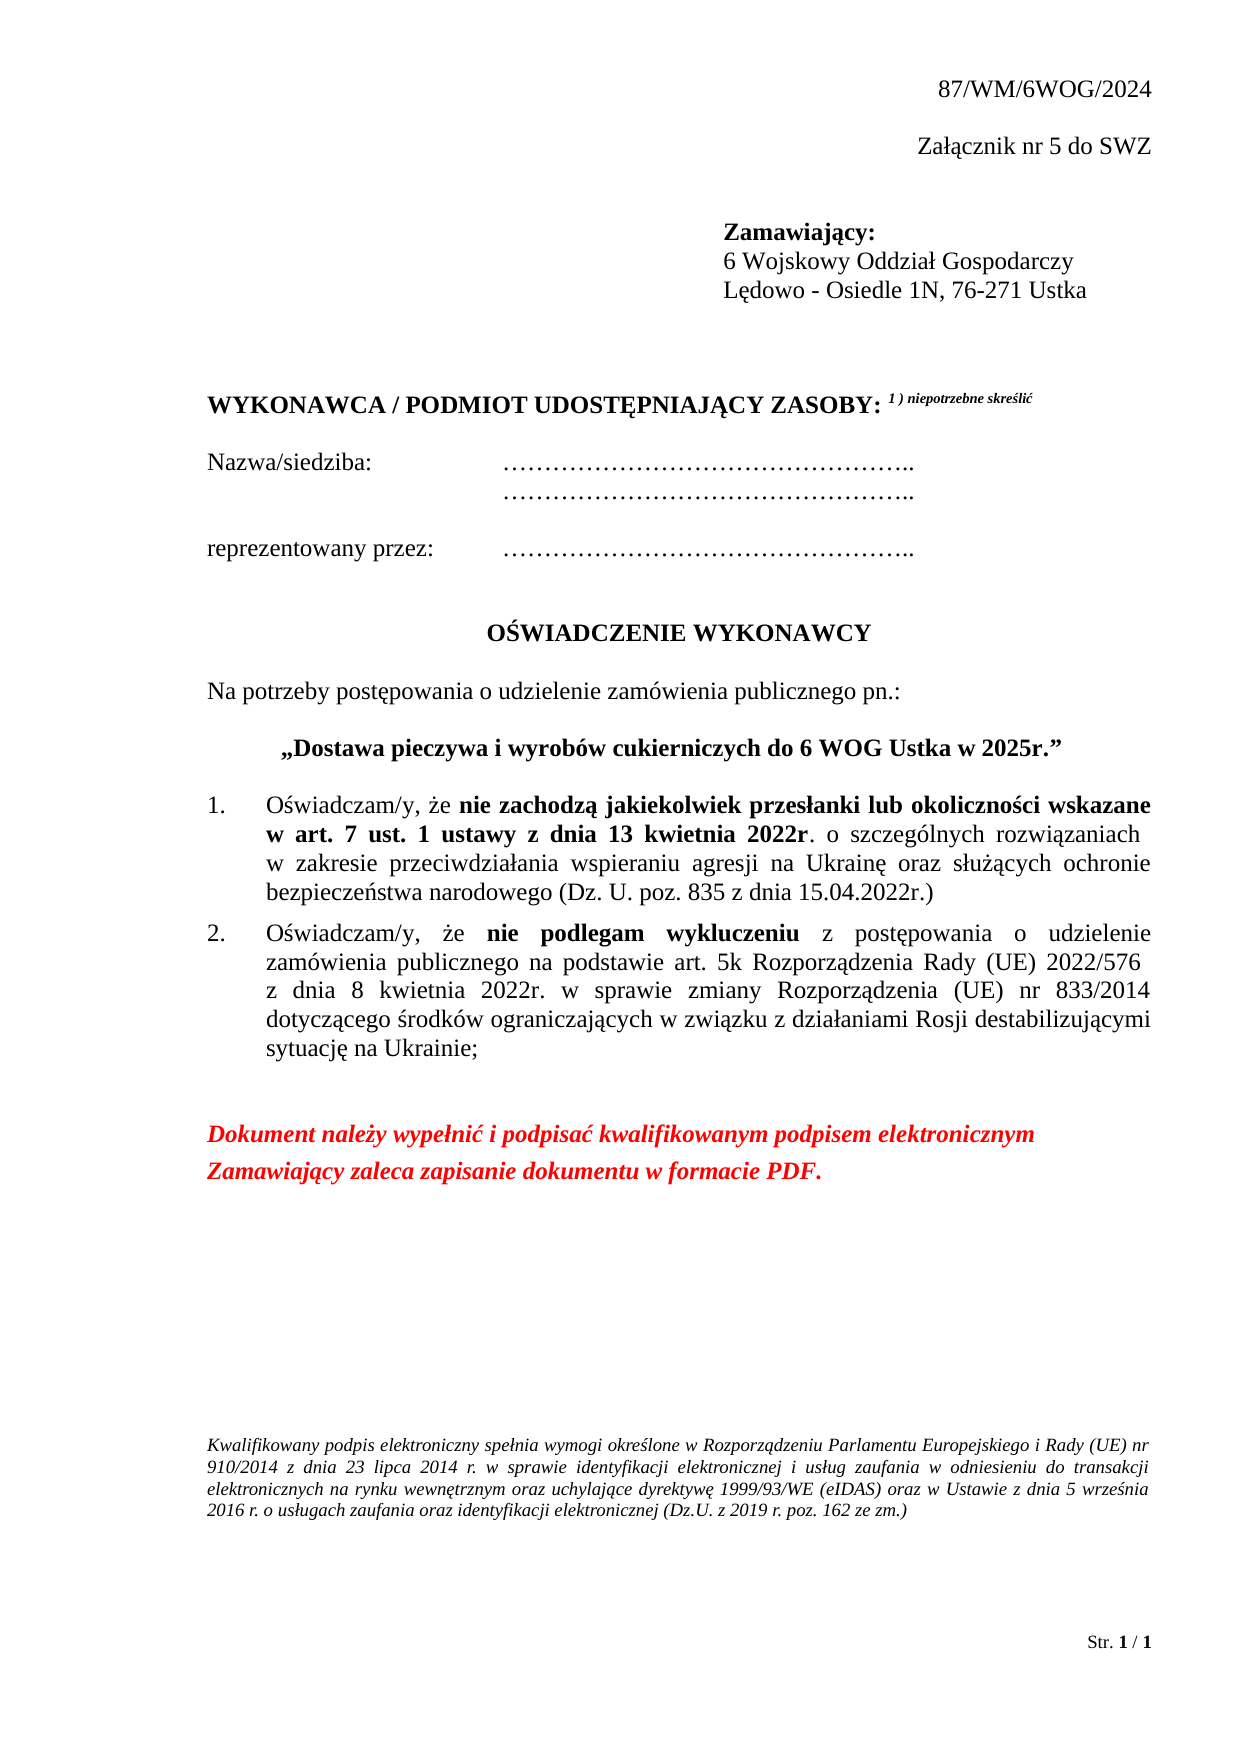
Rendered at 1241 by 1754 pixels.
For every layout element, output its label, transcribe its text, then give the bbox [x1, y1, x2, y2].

text Dokument należy wypełnić i podpisać kwalifikowanym podpisem elektronicznym [207, 1119, 1152, 1148]
text reprezentowany przez: ………………………………………….. [207, 533, 1152, 562]
text Załącznik nr 5 do SWZ [207, 131, 1152, 160]
text Na potrzeby postępowania o udzielenie zamówienia publicznego pn.: [207, 676, 1152, 705]
text 2. Oświadczam/y, że nie podlegam wykluczeniu z postępowania o udzielenie zamówienia publicznego na podstawie art. 5k Rozporządzenia Rady (UE) 2022/576 z dnia 8 kwietnia 2022r. w sprawie zmiany Rozporządzenia (UE) nr 833/2014 dotyczącego środków ograniczających w związku z działaniami Rosji destabilizującymi sytuację na Ukrainie; [207, 918, 1152, 1062]
text 6 Wojskowy Oddział Gospodarczy [723, 246, 1152, 275]
text 1. Oświadczam/y, że nie zachodzą jakiekolwiek przesłanki lub okoliczności wskazane w art. 7 ust. 1 ustawy z dnia 13 kwietnia 2022r. o szczególnych rozwiązaniach w zakresie przeciwdziałania wspieraniu agresji na Ukrainę oraz służących ochronie bezpieczeństwa narodowego (Dz. U. poz. 835 z dnia 15.04.2022r.) [207, 790, 1152, 905]
text WYKONAWCA / PODMIOT UDOSTĘPNIAJĄCY ZASOBY: 1 ) niepotrzebne skreślić [207, 390, 1152, 419]
text ………………………………………….. [207, 476, 1152, 505]
text Nazwa/siedziba: ………………………………………….. [207, 447, 1152, 476]
text „Dostawa pieczywa i wyrobów cukierniczych do 6 WOG Ustka w 2025r.” [281, 733, 1152, 762]
text OŚWIADCZENIE WYKONAWCY [207, 618, 1152, 647]
text Zamawiający: [723, 217, 1152, 246]
text Kwalifikowany podpis elektroniczny spełnia wymogi określone w Rozporządzeniu Parlamentu Europejskiego i Rady (UE) nr 910/2014 z dnia 23 lipca 2014 r. w sprawie identyfikacji elektronicznej i usług zaufania w odniesieniu do transakcji elektronicznych na rynku wewnętrznym oraz uchylające dyrektywę 1999/93/WE (eIDAS) oraz w Ustawie z dnia 5 września 2016 r. o usługach zaufania oraz identyfikacji elektronicznej (Dz.U. z 2019 r. poz. 162 ze zm.) [207, 1434, 1152, 1521]
text Zamawiający zaleca zapisanie dokumentu w formacie PDF. [207, 1156, 1152, 1185]
text Lędowo - Osiedle 1N, 76-271 Ustka [723, 275, 1152, 304]
